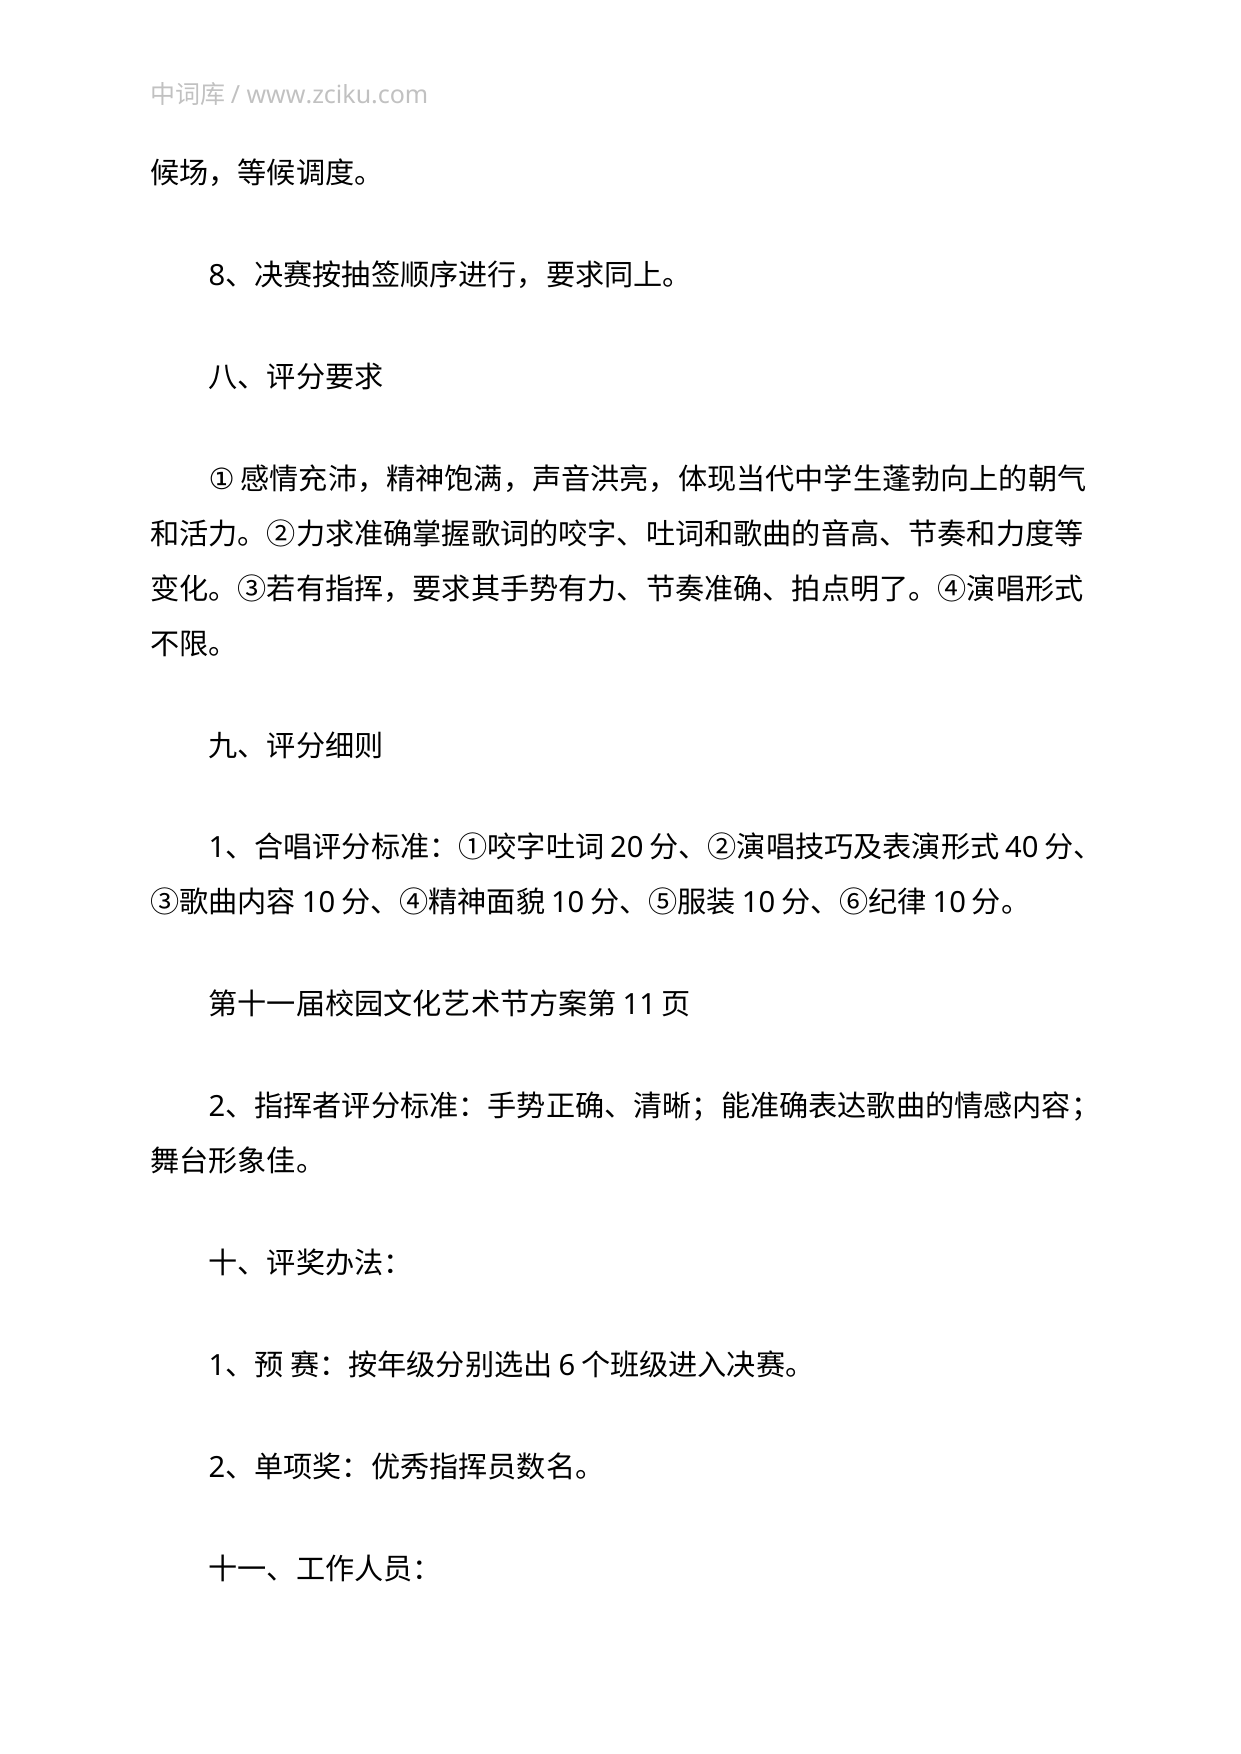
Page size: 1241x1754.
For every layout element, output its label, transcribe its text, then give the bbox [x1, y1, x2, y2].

text 八、评分要求 [150, 354, 1090, 396]
text 1、合唱评分标准：①咬字吐词20分、②演唱技巧及表演形式40分、③歌曲内容10分、④精神面貌10分、⑤服装10分、⑥纪律10分。 [150, 824, 1090, 921]
text ①感情充沛，精神饱满，声音洪亮，体现当代中学生蓬勃向上的朝气和活力。②力求准确掌握歌词的咬字、吐词和歌曲的音高、节奏和力度等变化。③若有指挥，要求其手势有力、节奏准确、拍点明了。④演唱形式不限。 [150, 456, 1090, 663]
text 2、指挥者评分标准：手势正确、清晰；能准确表达歌曲的情感内容；舞台形象佳。 [150, 1083, 1090, 1180]
text 第十一届校园文化艺术节方案第11页 [150, 981, 1090, 1023]
text 十、评奖办法： [150, 1239, 1090, 1282]
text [150, 150, 1090, 192]
text 九、评分细则 [150, 722, 1090, 764]
text 8、决赛按抽签顺序进行，要求同上。 [150, 252, 1090, 294]
text 2、单项奖：优秀指挥员数名。 [150, 1443, 1090, 1486]
text 十一、工作人员： [150, 1545, 1090, 1588]
text 1、预 赛：按年级分别选出6个班级进入决赛。 [150, 1341, 1090, 1384]
